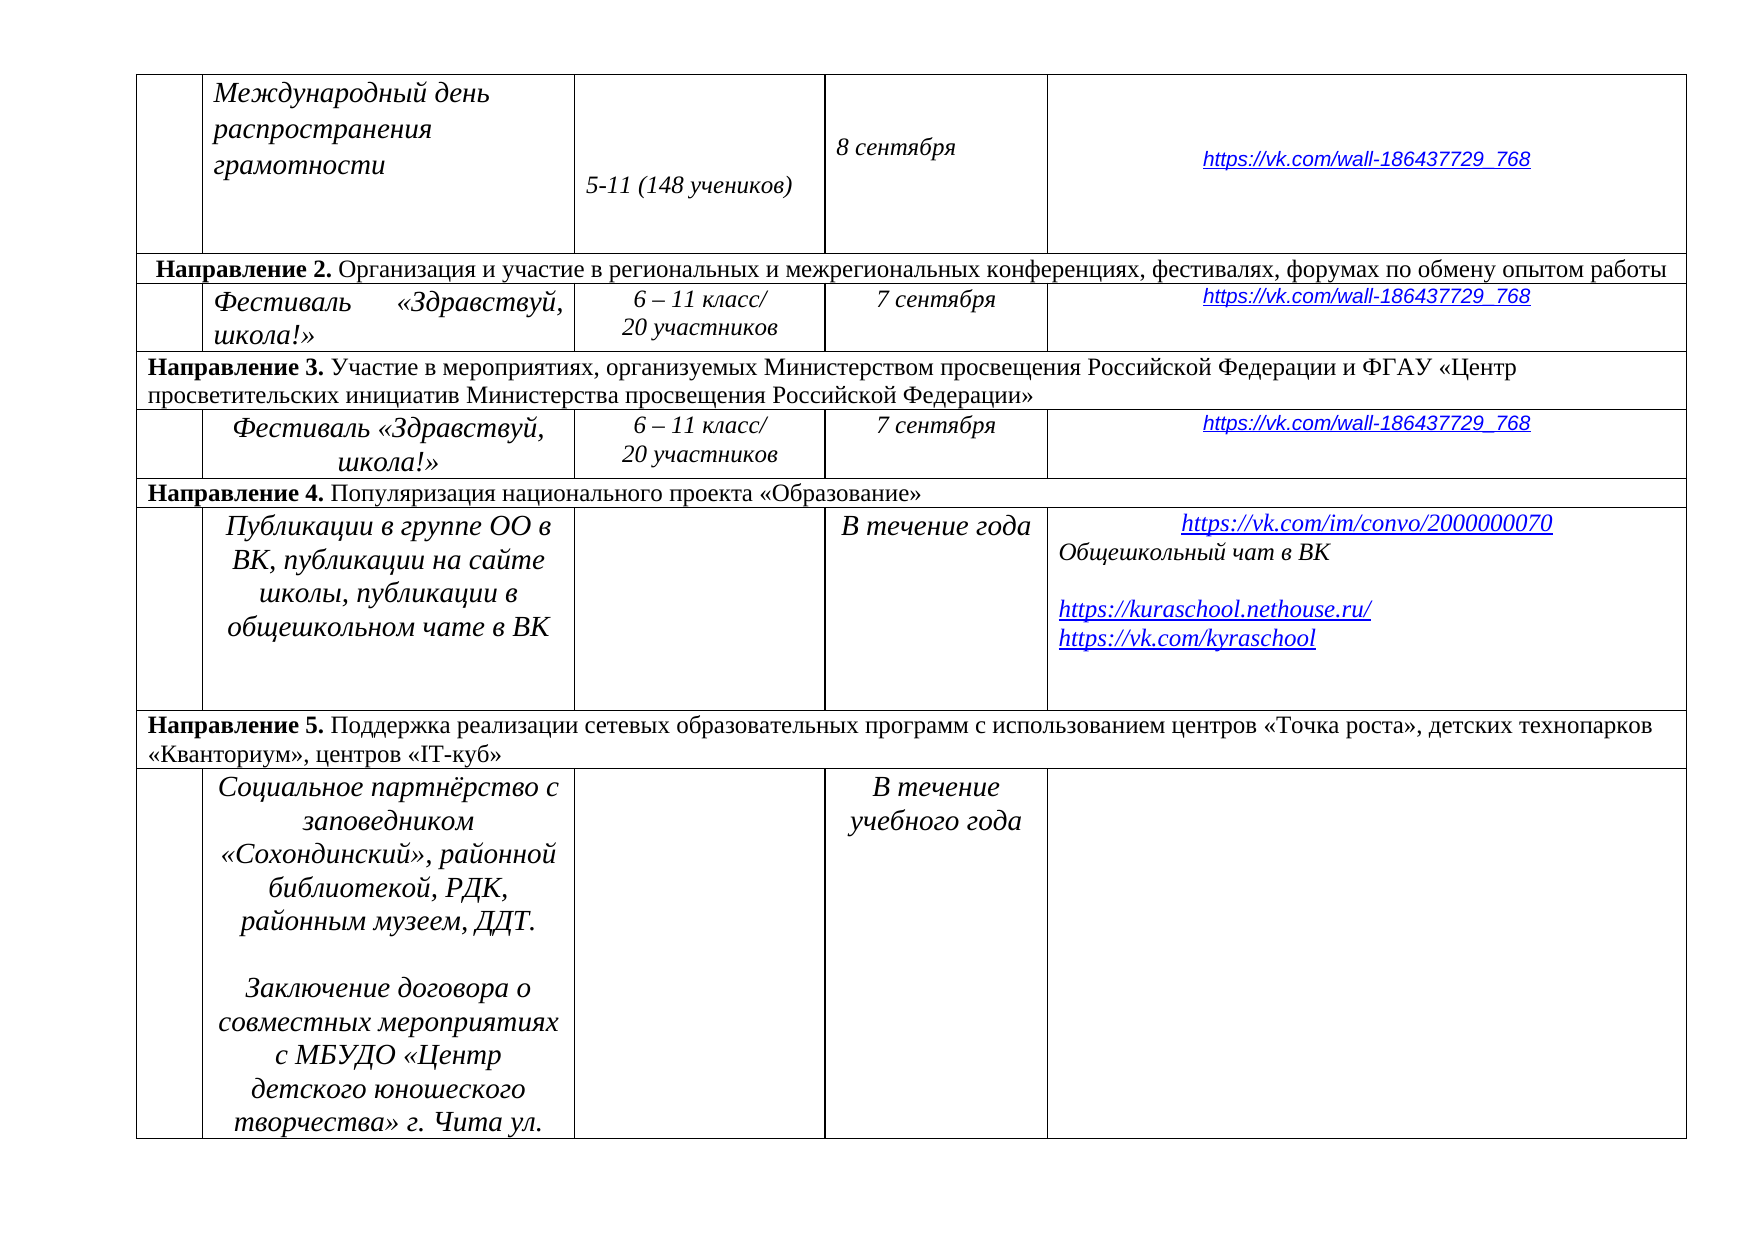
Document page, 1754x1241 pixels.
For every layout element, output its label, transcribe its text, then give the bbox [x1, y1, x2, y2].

table_cell [137, 508, 202, 709]
table_cell [575, 508, 824, 709]
table_cell https://vk.com/wall-186437729_768 [1048, 410, 1686, 477]
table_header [203, 75, 574, 253]
table_header [137, 75, 202, 253]
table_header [575, 75, 824, 253]
table_cell https://vk.com/wall-186437729_768 [1048, 284, 1686, 351]
table_cell Направление 2. Организация и участие в региональных и межрегиональных конференциях, фестивалях, форумах по обмену опытом работы [137, 254, 1686, 283]
table_cell Направление 5. Поддержка реализации сетевых образовательных программ с использованием центров «Точка роста», детских технопарков «Кванториум», центров «IT-куб» [137, 711, 1686, 768]
table_cell Фестиваль «Здравствуй, школа!» [315, 284, 574, 351]
table_cell [1048, 769, 1686, 1138]
table_cell [137, 284, 202, 351]
table_cell 6 – 11 класс/ 20 участников [575, 410, 824, 477]
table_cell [826, 769, 1047, 1138]
table_cell В течение года [826, 508, 1047, 709]
table_cell Фестиваль «Здравствуй, школа!» [203, 410, 338, 477]
table_cell [137, 410, 202, 477]
table_cell [137, 769, 202, 1138]
table_cell 7 сентября [826, 410, 1047, 477]
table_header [826, 75, 1047, 253]
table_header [1048, 75, 1686, 253]
table_cell [575, 769, 824, 1138]
table_cell Публикации в группе ОО в ВК, публикации на сайте школы, публикации в общешкольном чате в ВК [203, 508, 574, 709]
table_cell https://vk.com/im/convo/2000000070 Общешкольный чат в ВК https://kuraschool.nethouse.ru/ https://vk.com/kyraschool [1048, 508, 1686, 709]
table_cell 7 сентября [826, 284, 1047, 351]
table_cell Направление 4. Популяризация национального проекта «Образование» [137, 479, 1686, 507]
table_cell 6 – 11 класс/ 20 участников [575, 284, 824, 351]
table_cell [203, 769, 574, 1138]
table_cell Фестиваль «Здравствуй, школа!» [439, 410, 574, 477]
table_cell Направление 3. Участие в мероприятиях, организуемых Министерством просвещения Российской Федерации и ФГАУ «Центр просветительских инициатив Министерства просвещения Российской Федерации» [137, 352, 1686, 409]
